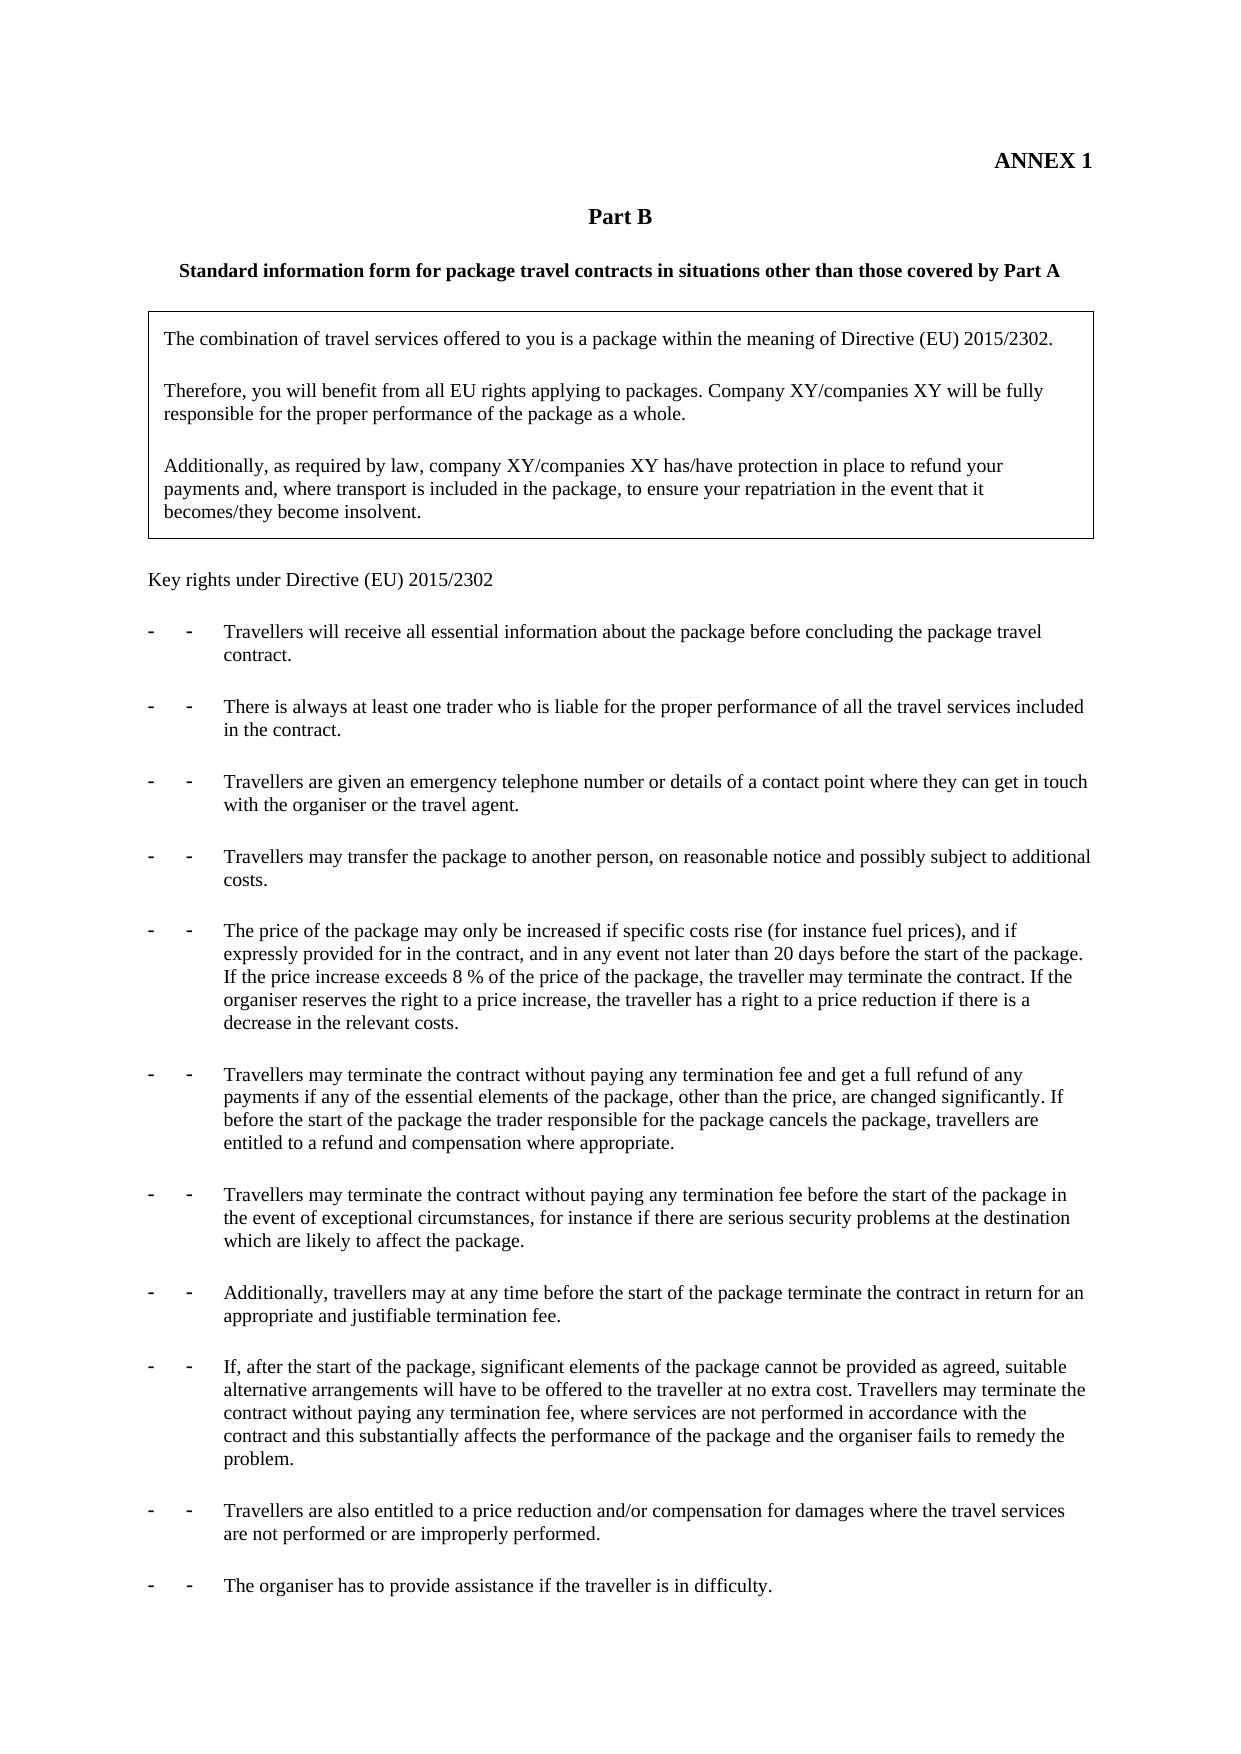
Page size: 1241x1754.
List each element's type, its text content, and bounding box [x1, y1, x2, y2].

table_header Travellers are given an emergency telephone number or details of a contact point where they can get in touch with the organiser or the travel agent. [148, 770, 1093, 845]
table_header Travellers are also entitled to a price reduction and/or compensation for damages where the travel services are not performed or are improperly performed. [148, 1499, 1093, 1573]
text Part B [148, 203, 1093, 229]
table_header If, after the start of the package, significant elements of the package cannot be provided as agreed, suitable alternative arrangements will have to be offered to the traveller at no extra cost. Travellers may terminate the contract without paying any termination fee, where services are not performed in accordance with the contract and this substantially affects the performance of the package and the organiser fails to remedy the problem. [148, 1356, 1093, 1499]
text ANNEX 1 [148, 148, 1093, 174]
table_header Travellers may terminate the contract without paying any termination fee and get a full refund of any payments if any of the essential elements of the package, other than the price, are changed significantly. If before the start of the package the trader responsible for the package cancels the package, travellers are entitled to a refund and compensation where appropriate. [148, 1063, 1093, 1183]
text Standard information form for package travel contracts in situations other than those covered by Part A [148, 259, 1093, 281]
table_header The combination of travel services offered to you is a package within the meaning of Directive (EU) 2015/2302. Therefore, you will benefit from all EU rights applying to packages. Company XY/companies XY will be fully responsible for the proper performance of the package as a whole. Additionally, as required by law, company XY/companies XY has/have protection in place to refund your payments and, where transport is included in the package, to ensure your repatriation in the event that it becomes/they become insolvent. [149, 312, 1093, 538]
text Key rights under Directive (EU) 2015/2302 [148, 568, 1093, 591]
table_header Additionally, travellers may at any time before the start of the package terminate the contract in return for an appropriate and justifiable termination fee. [148, 1281, 1093, 1356]
table_header The price of the package may only be increased if specific costs rise (for instance fuel prices), and if expressly provided for in the contract, and in any event not later than 20 days before the start of the package. If the price increase exceeds 8 % of the price of the package, the traveller may terminate the contract. If the organiser reserves the right to a price increase, the traveller has a right to a price reduction if there is a decrease in the relevant costs. [148, 920, 1093, 1063]
table_header The organiser has to provide assistance if the traveller is in difficulty. [149, 1574, 1093, 1626]
table_header Travellers may terminate the contract without paying any termination fee before the start of the package in the event of exceptional circumstances, for instance if there are serious security problems at the destination which are likely to affect the package. [148, 1183, 1093, 1281]
table_header Travellers will receive all essential information about the package before concluding the package travel contract. [148, 620, 1093, 695]
table_header There is always at least one trader who is liable for the proper performance of all the travel services included in the contract. [148, 695, 1093, 770]
table_header Travellers may transfer the package to another person, on reasonable notice and possibly subject to additional costs. [148, 845, 1093, 919]
